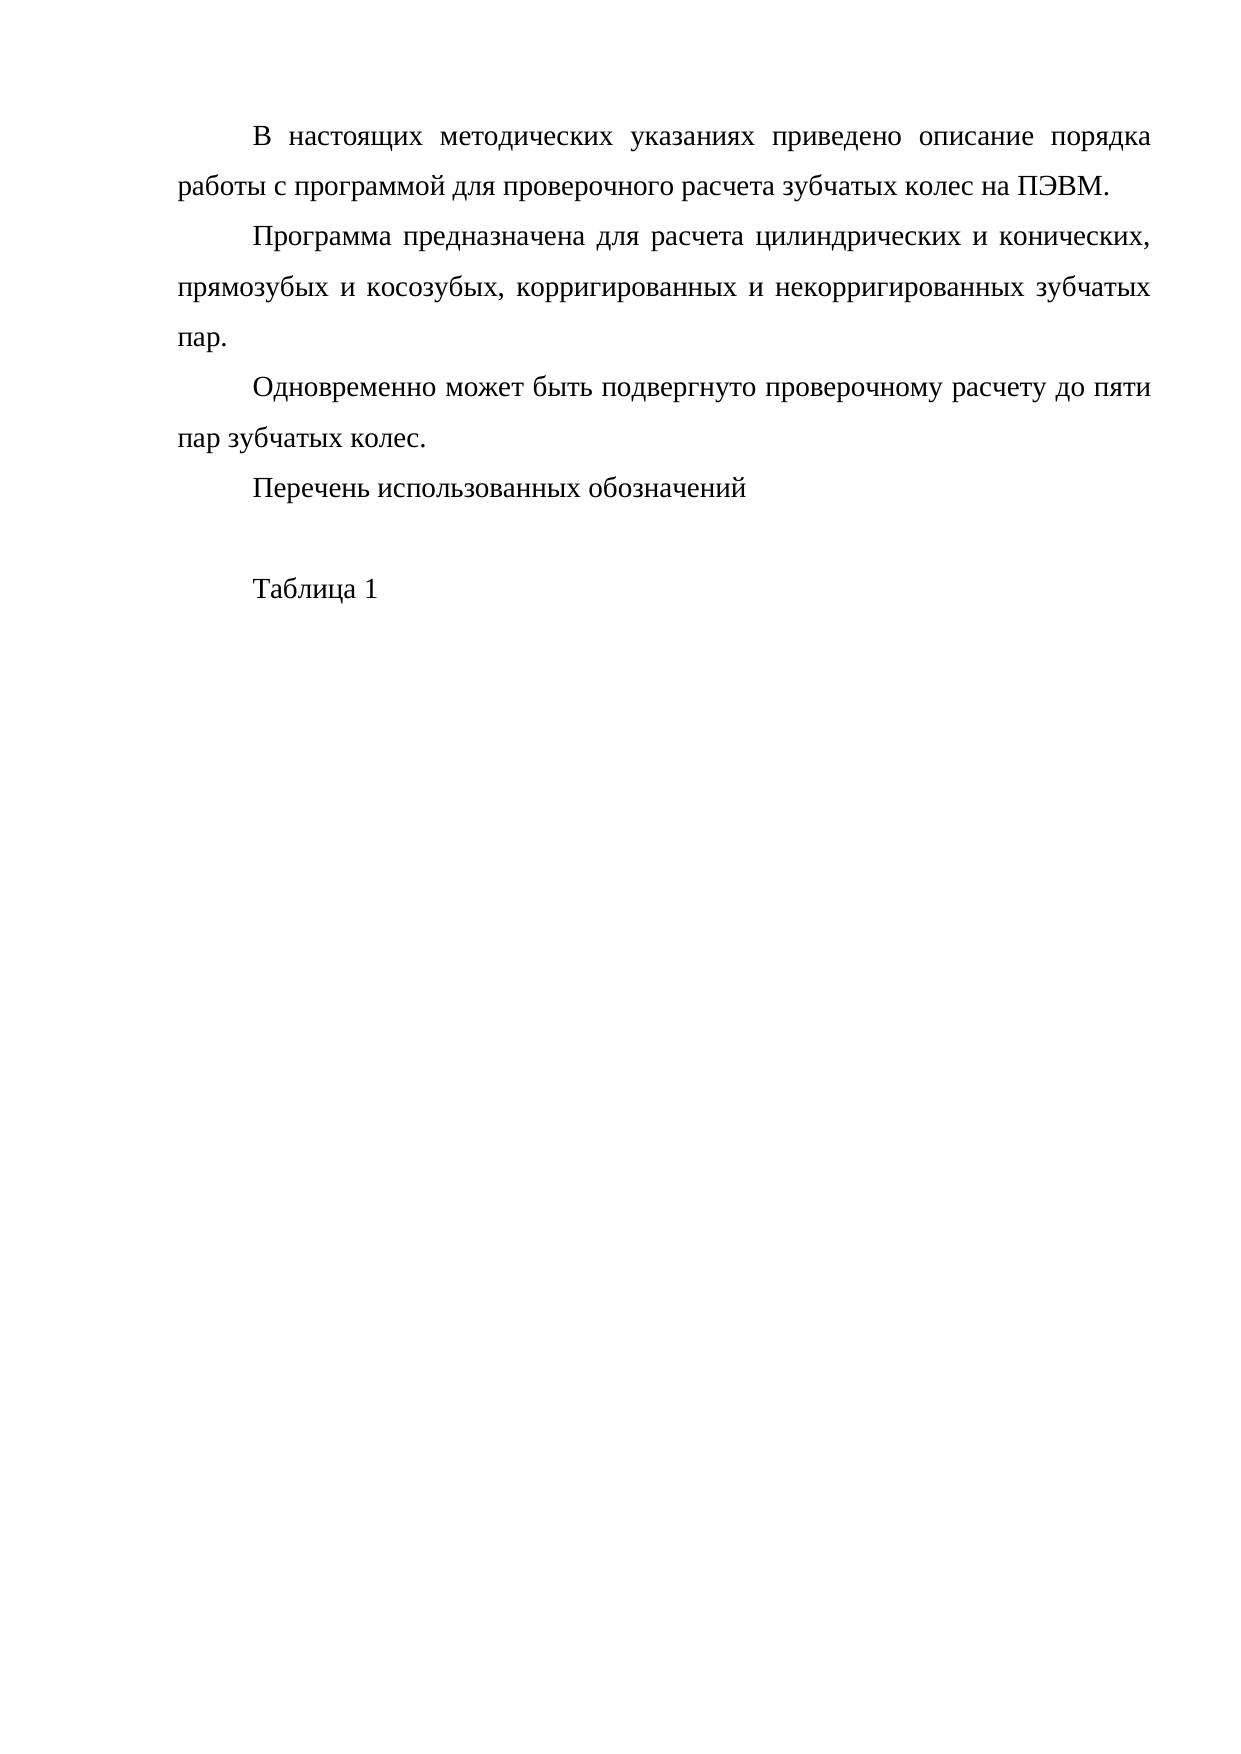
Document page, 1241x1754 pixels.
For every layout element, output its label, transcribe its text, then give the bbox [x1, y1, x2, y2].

text В настоящих методических указаниях приведено описание порядка работы с программой для проверочного расчета зубчатых колес на ПЭВМ. [177, 118, 1152, 202]
text Программа предназначена для расчета цилиндрических и конических, прямозубых и косозубых, корригированных и некорригированных зубчатых пар. [177, 219, 1152, 353]
text Перечень использованных обозначений [177, 470, 1152, 504]
text Одновременно может быть подвергнуто проверочному расчету до пяти пар зубчатых колес. [177, 370, 1152, 453]
text Таблица 1 [177, 571, 1152, 604]
